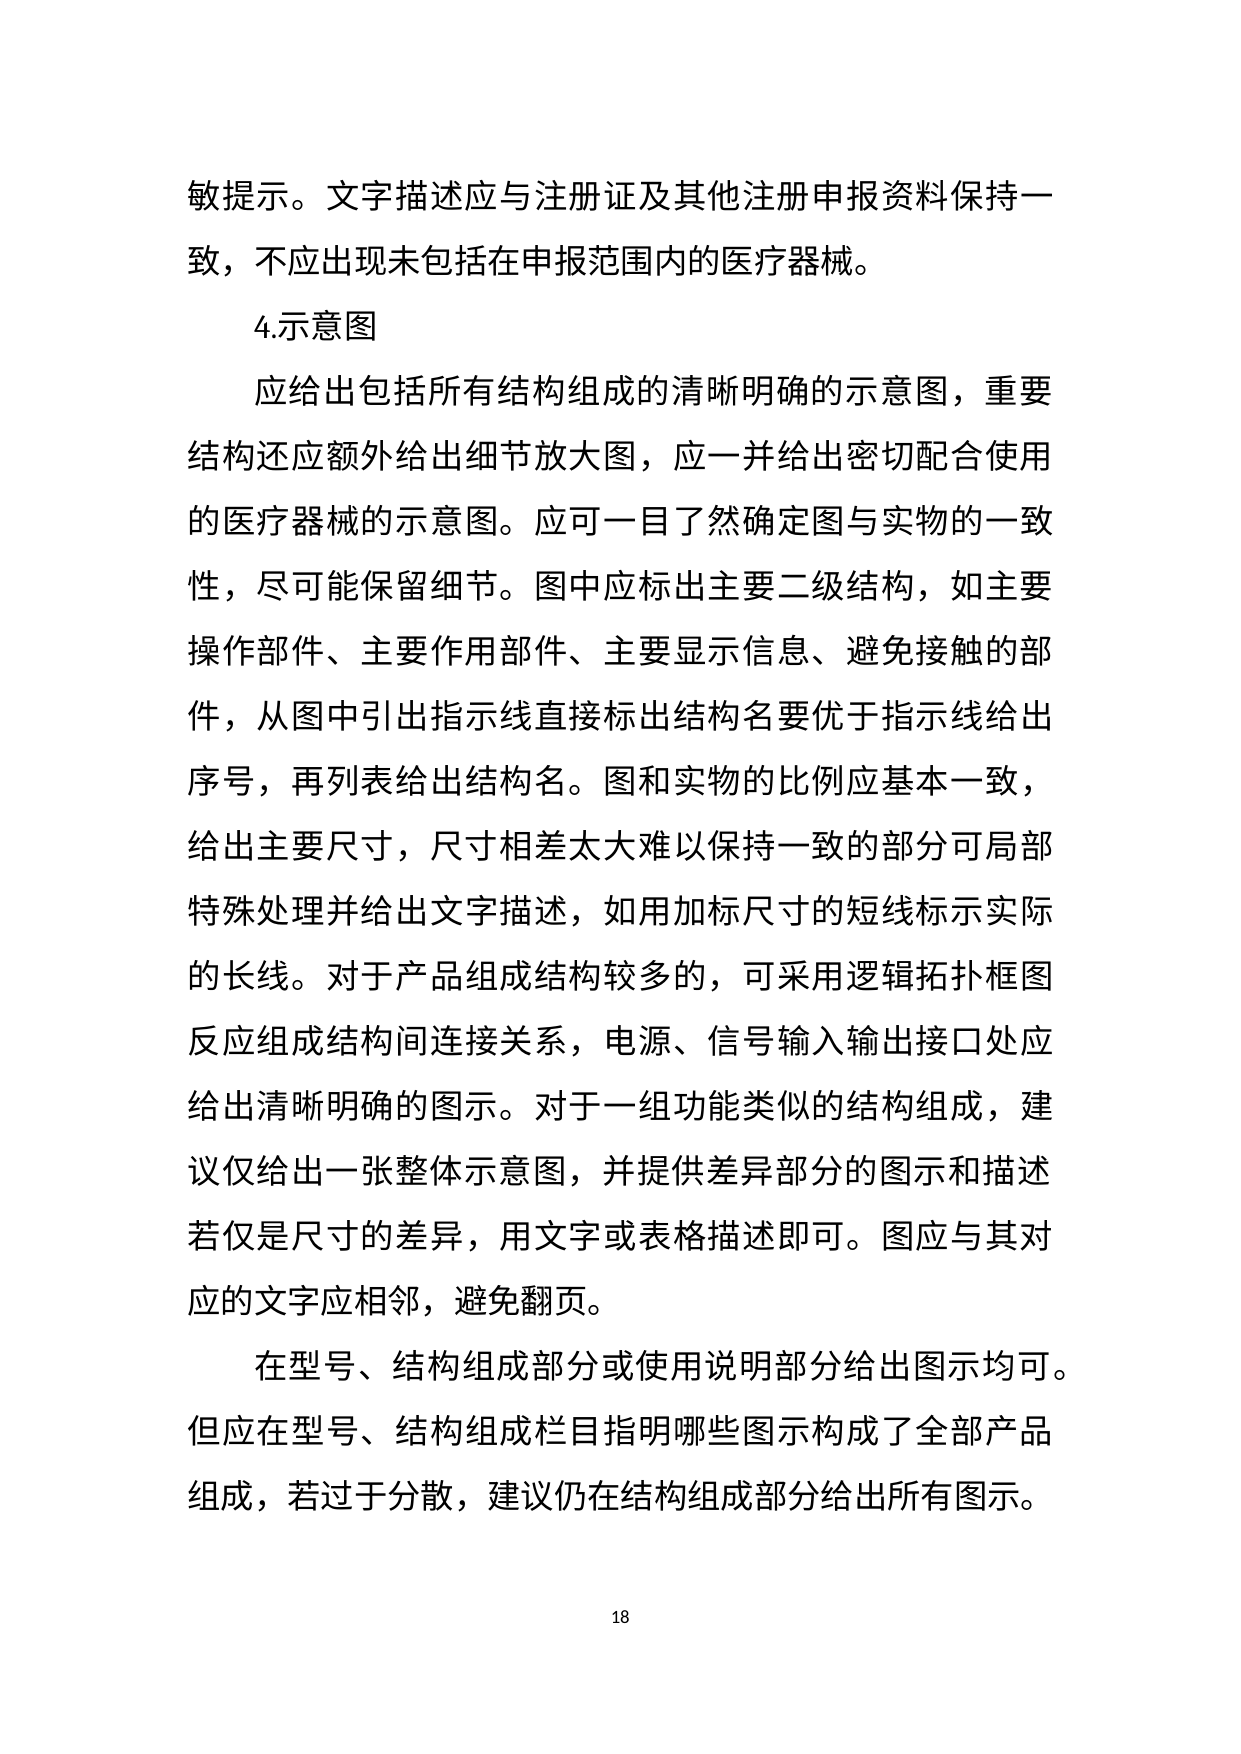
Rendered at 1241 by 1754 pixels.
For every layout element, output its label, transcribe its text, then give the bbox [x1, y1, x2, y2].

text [187, 162, 1053, 292]
text 在型号、结构组成部分或使用说明部分给出图示均可。但应在型号、结构组成栏目指明哪些图示构成了全部产品组成，若过于分散，建议仍在结构组成部分给出所有图示。 [187, 1332, 1053, 1527]
subtitle 4.示意图 [187, 292, 1053, 357]
text 应给出包括所有结构组成的清晰明确的示意图，重要结构还应额外给出细节放大图，应一并给出密切配合使用的医疗器械的示意图。应可一目了然确定图与实物的一致性，尽可能保留细节。图中应标出主要二级结构，如主要操作部件、主要作用部件、主要显示信息、避免接触的部件，从图中引出指示线直接标出结构名要优于指示线给出序号，再列表给出结构名。图和实物的比例应基本一致，给出主要尺寸，尺寸相差太大难以保持一致的部分可局部特殊处理并给出文字描述，如用加标尺寸的短线标示实际的长线。对于产品组成结构较多的，可采用逻辑拓扑框图反应组成结构间连接关系，电源、信号输入输出接口处应给出清晰明确的图示。对于一组功能类似的结构组成，建议仅给出一张整体示意图，并提供差异部分的图示和描述，若仅是尺寸的差异，用文字或表格描述即可。图应与其对应的文字应相邻，避免翻页。 [187, 357, 1053, 1332]
